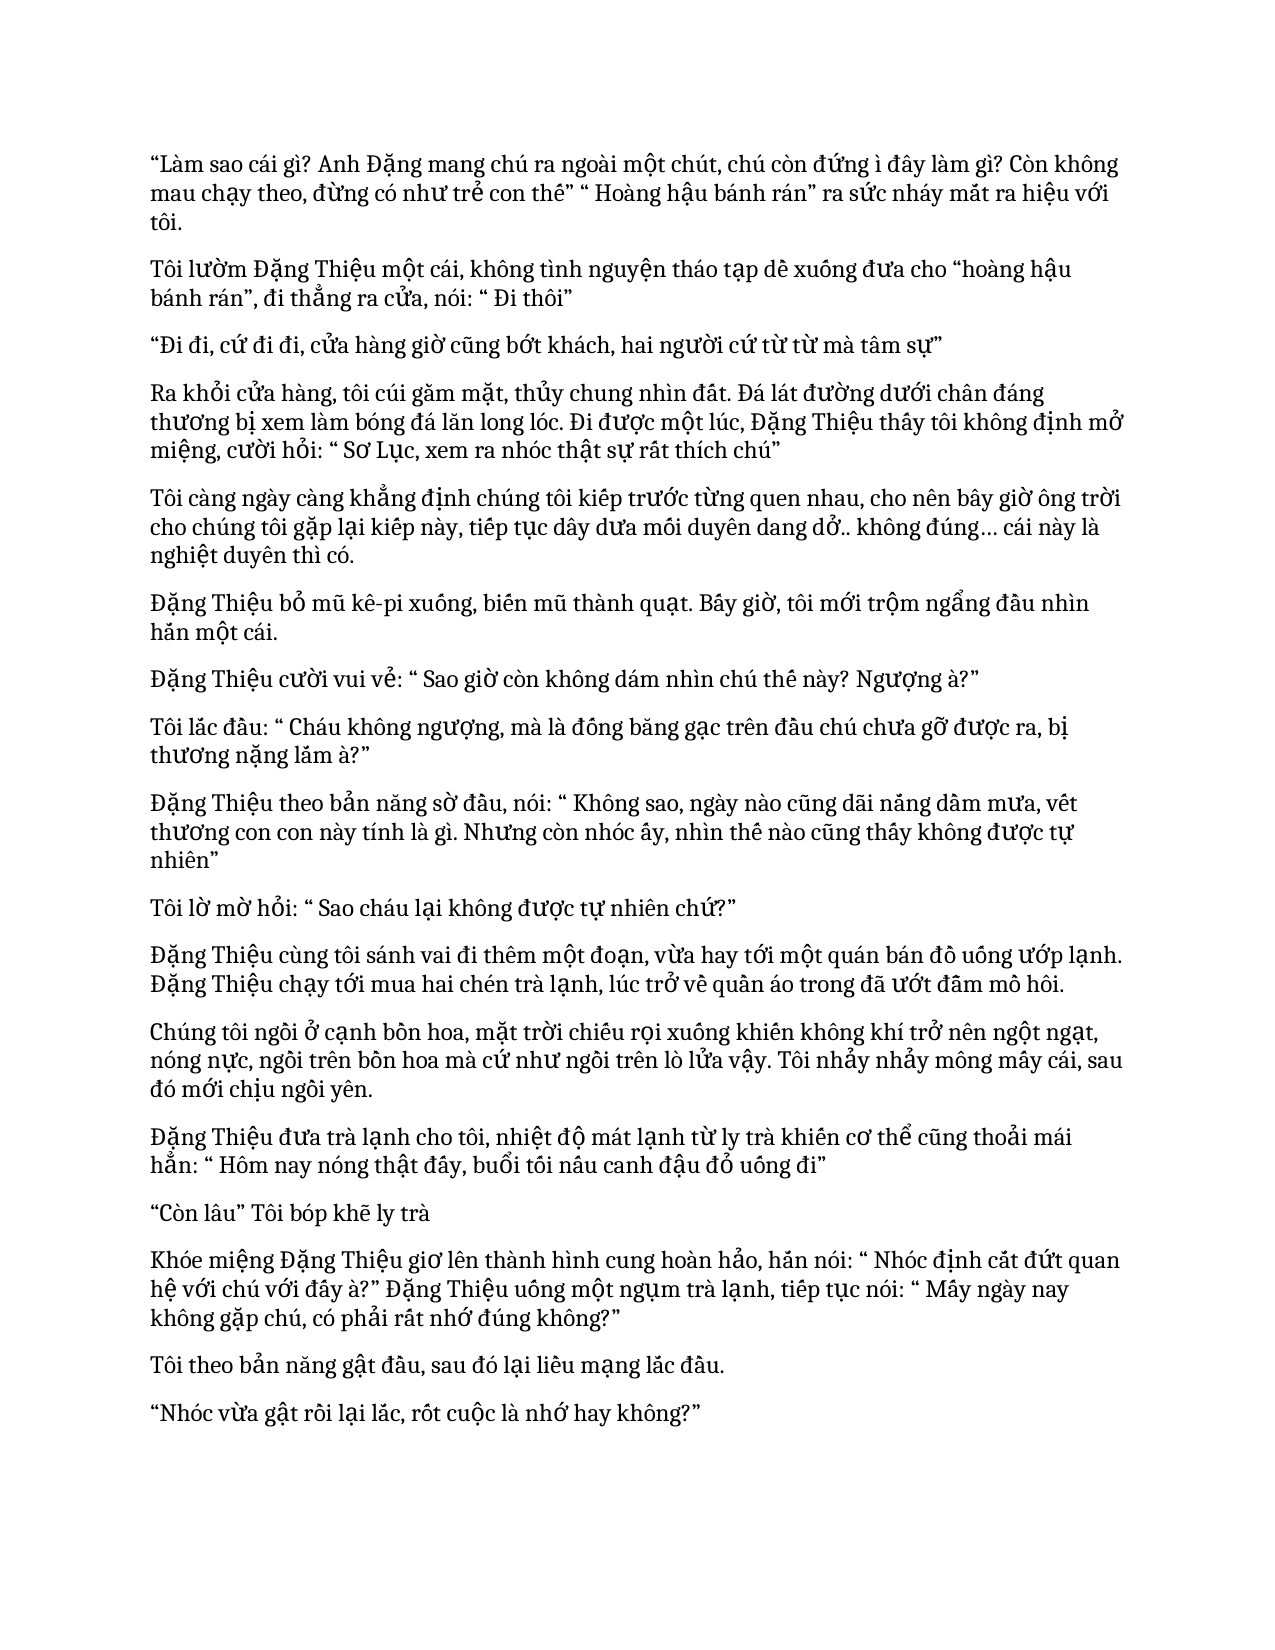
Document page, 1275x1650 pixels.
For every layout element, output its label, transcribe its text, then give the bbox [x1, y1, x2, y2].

text Tôi theo bản năng gật đầu, sau đó lại liều mạng lắc đầu. [150, 1351, 1125, 1380]
text Tôi lắc đầu: “ Cháu không ngượng, mà là đống băng gạc trên đầu chú chưa gỡ được ra, bị thương nặng lắm à?” [150, 712, 1125, 770]
text Tôi càng ngày càng khẳng định chúng tôi kiếp trước từng quen nhau, cho nên bây giờ ông trời cho chúng tôi gặp lại kiếp này, tiếp tục dây dưa mối duyên dang dở.. không đúng… cái này là nghiệt duyên thì có. [150, 484, 1125, 570]
text “Đi đi, cứ đi đi, cửa hàng giờ cũng bớt khách, hai người cứ từ từ mà tâm sự” [150, 331, 1125, 360]
text Đặng Thiệu cười vui vẻ: “ Sao giờ còn không dám nhìn chú thế này? Ngượng à?” [150, 665, 1125, 694]
text Tôi lườm Đặng Thiệu một cái, không tình nguyện tháo tạp dề xuống đưa cho “hoàng hậu bánh rán”, đi thẳng ra cửa, nói: “ Đi thôi” [150, 255, 1125, 312]
text Khóe miệng Đặng Thiệu giơ lên thành hình cung hoàn hảo, hắn nói: “ Nhóc định cắt đứt quan hệ với chú với đấy à?” Đặng Thiệu uống một ngụm trà lạnh, tiếp tục nói: “ Mấy ngày nay không gặp chú, có phải rất nhớ đúng không?” [150, 1246, 1125, 1332]
text Đặng Thiệu cùng tôi sánh vai đi thêm một đoạn, vừa hay tới một quán bán đồ uống ướp lạnh. Đặng Thiệu chạy tới mua hai chén trà lạnh, lúc trở về quần áo trong đã ướt đẫm mồ hôi. [150, 941, 1125, 999]
text Tôi lờ mờ hỏi: “ Sao cháu lại không được tự nhiên chứ?” [150, 894, 1125, 922]
text “Còn lâu” Tôi bóp khẽ ly trà [150, 1199, 1125, 1227]
text Đặng Thiệu đưa trà lạnh cho tôi, nhiệt độ mát lạnh từ ly trà khiến cơ thể cũng thoải mái hẳn: “ Hôm nay nóng thật đấy, buổi tối nấu canh đậu đỏ uống đi” [150, 1122, 1125, 1180]
text Chúng tôi ngồi ở cạnh bồn hoa, mặt trời chiếu rọi xuống khiến không khí trở nên ngột ngạt, nóng nực, ngồi trên bồn hoa mà cứ như ngồi trên lò lửa vậy. Tôi nhảy nhảy mông mấy cái, sau đó mới chịu ngồi yên. [150, 1017, 1125, 1104]
text Ra khỏi cửa hàng, tôi cúi gằm mặt, thủy chung nhìn đất. Đá lát đường dưới chân đáng thương bị xem làm bóng đá lăn long lóc. Đi được một lúc, Đặng Thiệu thấy tôi không định mở miệng, cười hỏi: “ Sơ Lục, xem ra nhóc thật sự rất thích chú” [150, 379, 1125, 465]
text Đặng Thiệu bỏ mũ kê-pi xuống, biến mũ thành quạt. Bấy giờ, tôi mới trộm ngẩng đầu nhìn hắn một cái. [150, 589, 1125, 646]
text “Nhóc vừa gật rồi lại lắc, rốt cuộc là nhớ hay không?” [150, 1399, 1125, 1427]
text Đặng Thiệu theo bản năng sờ đầu, nói: “ Không sao, ngày nào cũng dãi nắng dầm mưa, vết thương con con này tính là gì. Nhưng còn nhóc ấy, nhìn thế nào cũng thấy không được tự nhiên” [150, 789, 1125, 875]
text “Làm sao cái gì? Anh Đặng mang chú ra ngoài một chút, chú còn đứng ì đây làm gì? Còn không mau chạy theo, đừng có như trẻ con thế” “ Hoàng hậu bánh rán” ra sức nháy mắt ra hiệu với tôi. [150, 150, 1125, 236]
